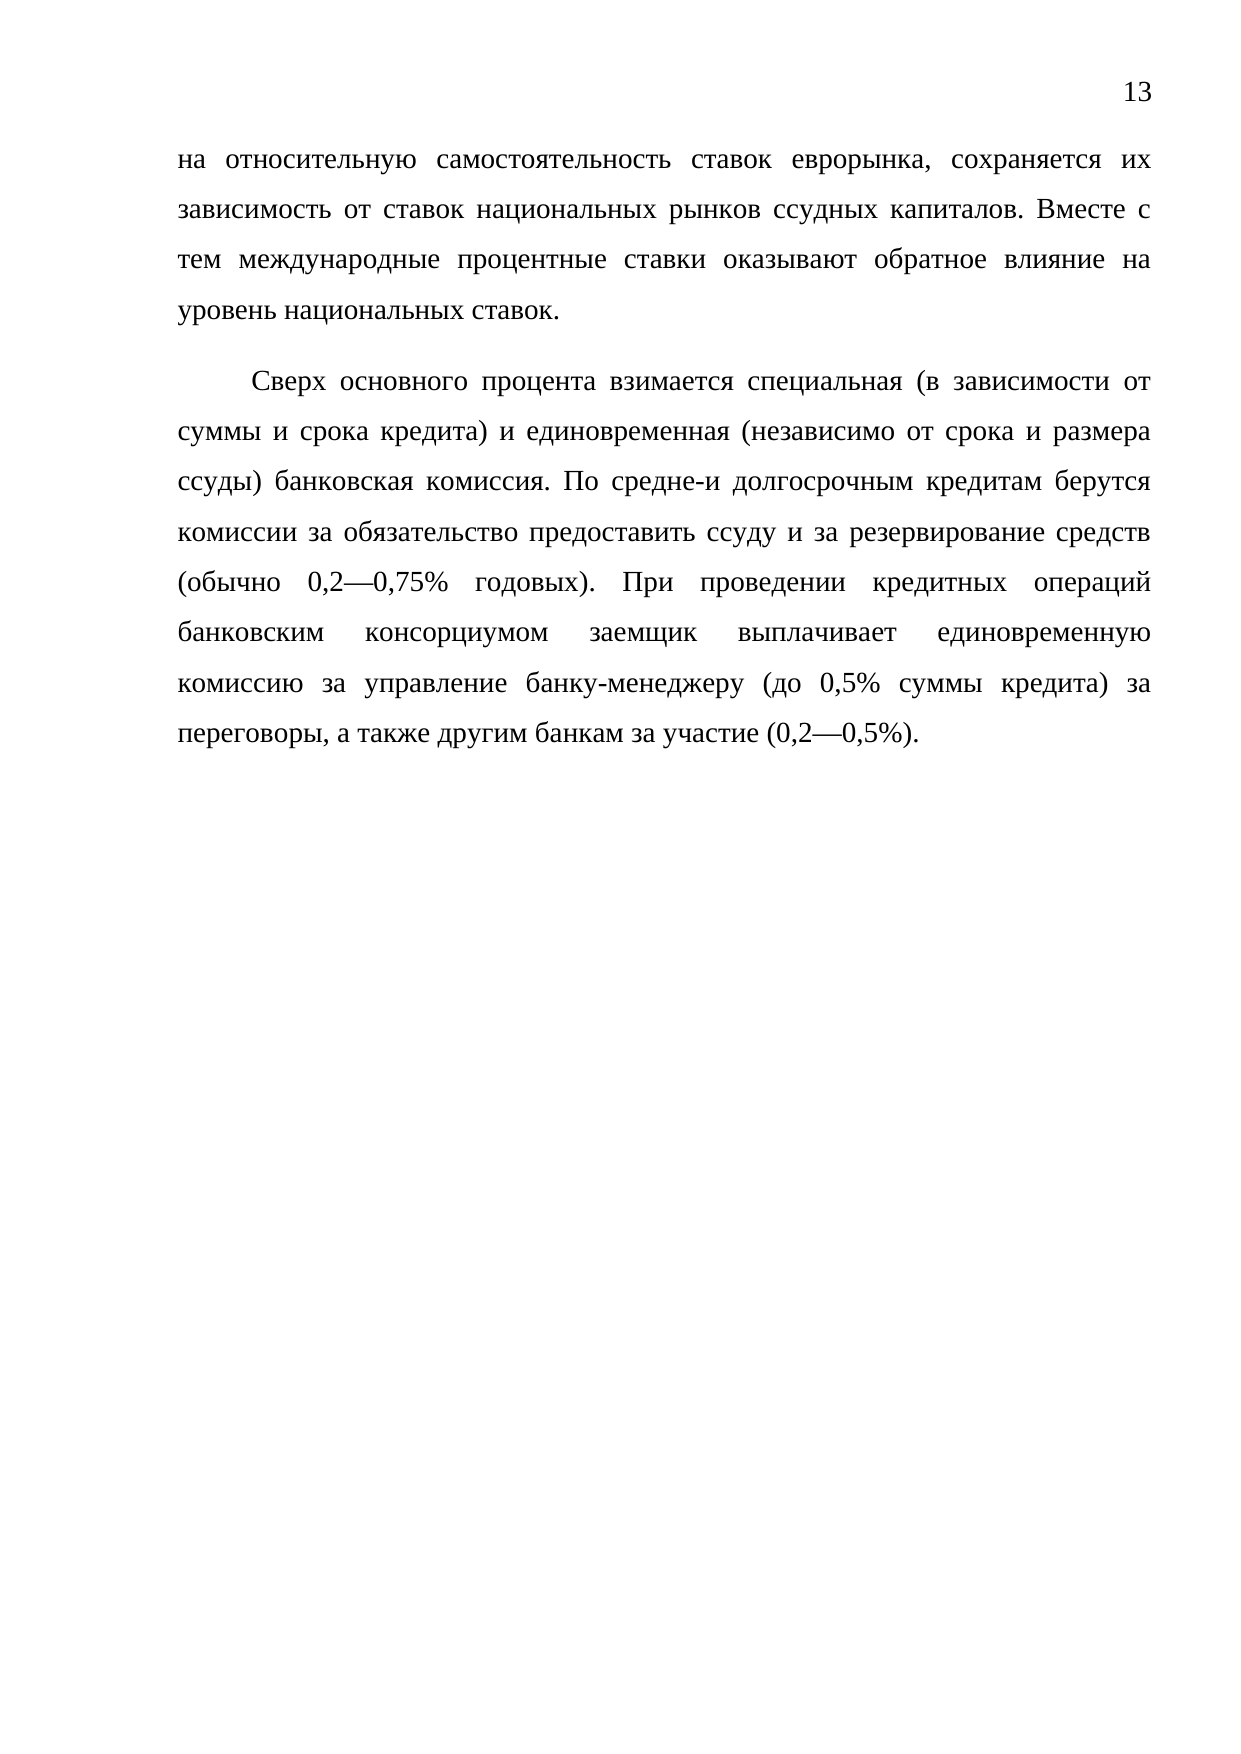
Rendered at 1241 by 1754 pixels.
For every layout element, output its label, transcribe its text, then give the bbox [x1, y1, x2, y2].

text Сверх основного процента взимается специальная (в зависимости от суммы и срока кредита) и единовременная (независимо от срока и размера ссуды) банковская комиссия. По средне-и долгосрочным кредитам берутся комиссии за обязательство предоставить ссуду и за резервирование средств (обычно 0,2—0,75% годовых). При проведении кредитных операций банковским консорциумом заемщик выплачивает единовременную комиссию за управление банку-менеджеру (до 0,5% суммы кредита) за переговоры, а также другим банкам за участие (0,2—0,5%). [177, 363, 1152, 749]
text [177, 141, 1152, 325]
